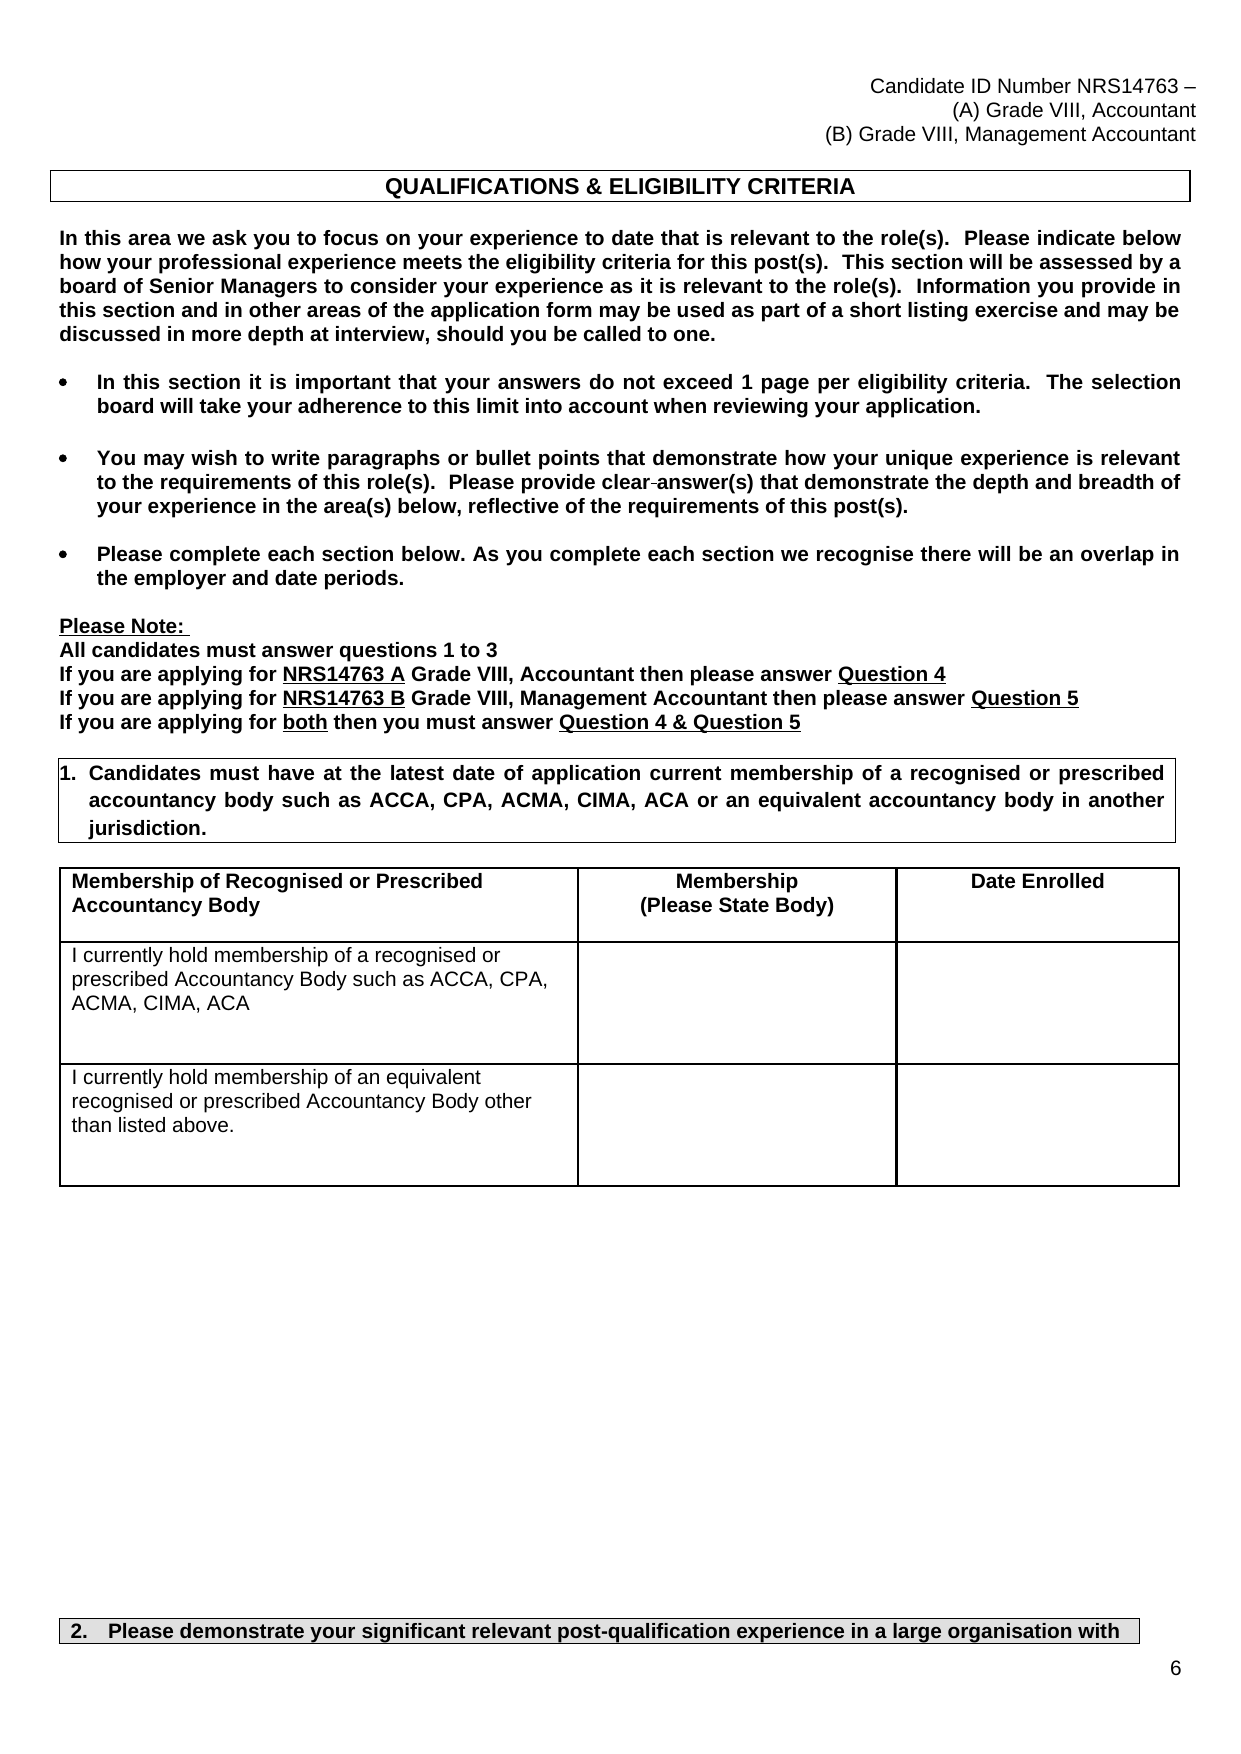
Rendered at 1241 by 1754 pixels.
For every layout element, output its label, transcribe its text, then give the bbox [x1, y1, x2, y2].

list In this section it is important that your answers do not exceed 1 page per eligibility criteria. The selection board will take your adherence to this limit into account when reviewing your application. [59, 370, 1181, 418]
text QUALIFICATIONS & ELIGIBILITY CRITERIA [51, 171, 1189, 201]
table_header Membership of Recognised or Prescribed Accountancy Body [61, 869, 577, 941]
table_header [60, 1619, 1139, 1643]
text If you are applying for NRS14763 A Grade VIII, Accountant then please answer Question 4 [59, 662, 1181, 686]
text If you are applying for both then you must answer Question 4 & Question 5 [59, 710, 1181, 734]
list You may wish to write paragraphs or bullet points that demonstrate how your unique experience is relevant to the requirements of this role(s). Please provide clear answer(s) that demonstrate the depth and breadth of your experience in the area(s) below, reflective of the requirements of this post(s). [59, 446, 1181, 518]
table_cell [898, 1065, 1178, 1185]
table_cell I currently hold membership of an equivalent recognised or prescribed Accountancy Body other than listed above. [61, 1065, 577, 1185]
list Candidates must have at the latest date of application current membership of a recognised or prescribed accountancy body such as ACCA, CPA, ACMA, CIMA, ACA or an equivalent accountancy body in another jurisdiction. [59, 759, 1175, 842]
table_cell I currently hold membership of a recognised or prescribed Accountancy Body such as ACCA, CPA, ACMA, CIMA, ACA [61, 943, 577, 1063]
table_cell [898, 943, 1178, 1063]
text Please Note: [59, 614, 1181, 638]
text In this area we ask you to focus on your experience to date that is relevant to the role(s). Please indicate below how your professional experience meets the eligibility criteria for this post(s). This section will be assessed by a board of Senior Managers to consider your experience as it is relevant to the role(s). Information you provide in this section and in other areas of the application form may be used as part of a short listing exercise and may be discussed in more depth at interview, should you be called to one. [59, 226, 1181, 346]
text All candidates must answer questions 1 to 3 [59, 638, 1181, 662]
text If you are applying for NRS14763 B Grade VIII, Management Accountant then please answer Question 5 [59, 686, 1181, 710]
table_cell [579, 1065, 895, 1185]
table_header Date Enrolled [898, 869, 1178, 941]
list Please complete each section below. As you complete each section we recognise there will be an overlap in the employer and date periods. [59, 542, 1181, 590]
table_header Membership (Please State Body) [579, 869, 895, 941]
table_cell [579, 943, 895, 1063]
